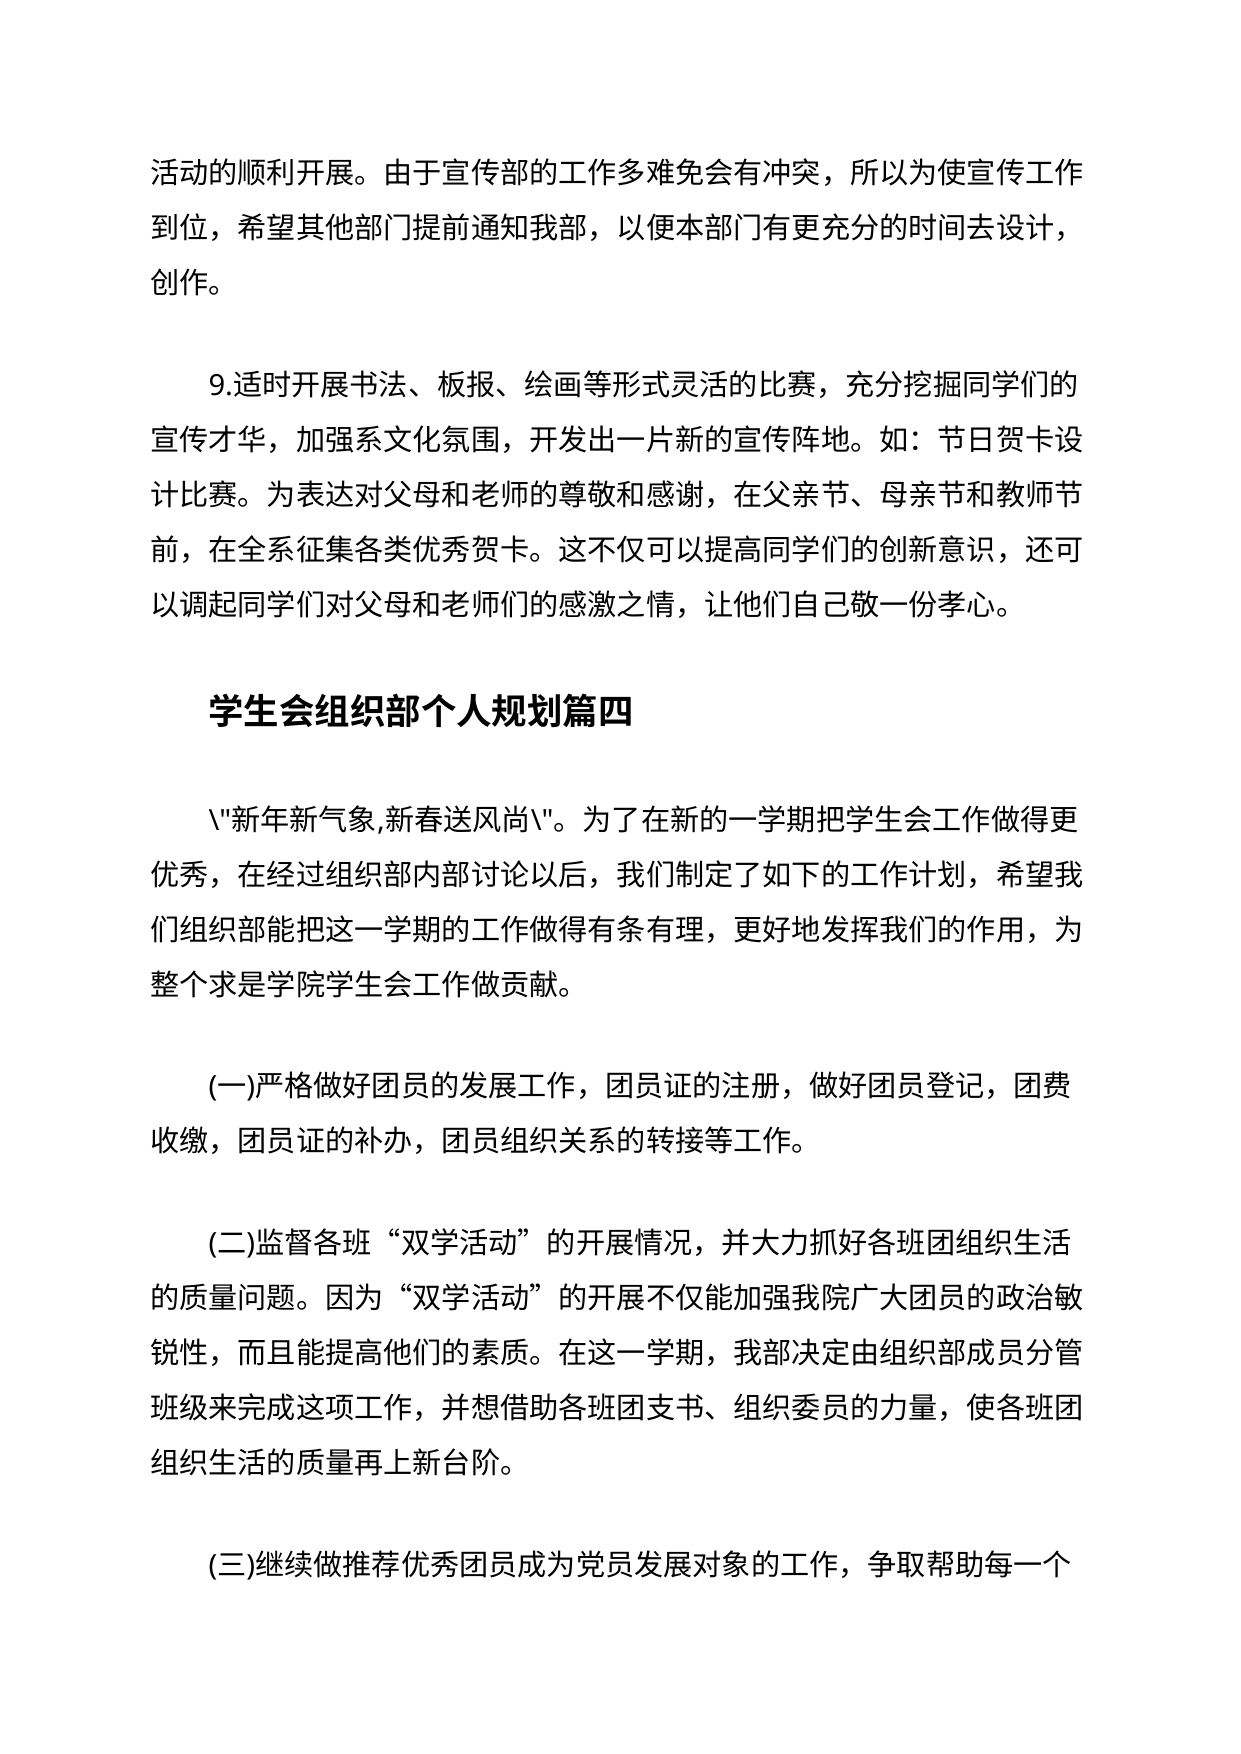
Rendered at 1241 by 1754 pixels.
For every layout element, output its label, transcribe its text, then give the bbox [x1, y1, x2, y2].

text 9.适时开展书法、板报、绘画等形式灵活的比赛，充分挖掘同学们的宣传才华，加强系文化氛围，开发出一片新的宣传阵地。如：节日贺卡设计比赛。为表达对父母和老师的尊敬和感谢，在父亲节、母亲节和教师节前，在全系征集各类优秀贺卡。这不仅可以提高同学们的创新意识，还可以调起同学们对父母和老师们的感激之情，让他们自己敬一份孝心。 [150, 362, 1090, 623]
text (二)监督各班“双学活动”的开展情况，并大力抓好各班团组织生活的质量问题。因为“双学活动”的开展不仅能加强我院广大团员的政治敏锐性，而且能提高他们的素质。在这一学期，我部决定由组织部成员分管班级来完成这项工作，并想借助各班团支书、组织委员的力量，使各班团组织生活的质量再上新台阶。 [150, 1220, 1090, 1482]
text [150, 1541, 1090, 1584]
text (一)严格做好团员的发展工作，团员证的注册，做好团员登记，团费收缴，团员证的补办，团员组织关系的转接等工作。 [150, 1063, 1090, 1160]
text 学生会组织部个人规划篇四 [150, 683, 1090, 734]
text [150, 150, 1090, 302]
text \"新年新气象,新春送风尚\"。为了在新的一学期把学生会工作做得更优秀，在经过组织部内部讨论以后，我们制定了如下的工作计划，希望我们组织部能把这一学期的工作做得有条有理，更好地发挥我们的作用，为整个求是学院学生会工作做贡献。 [150, 796, 1090, 1003]
